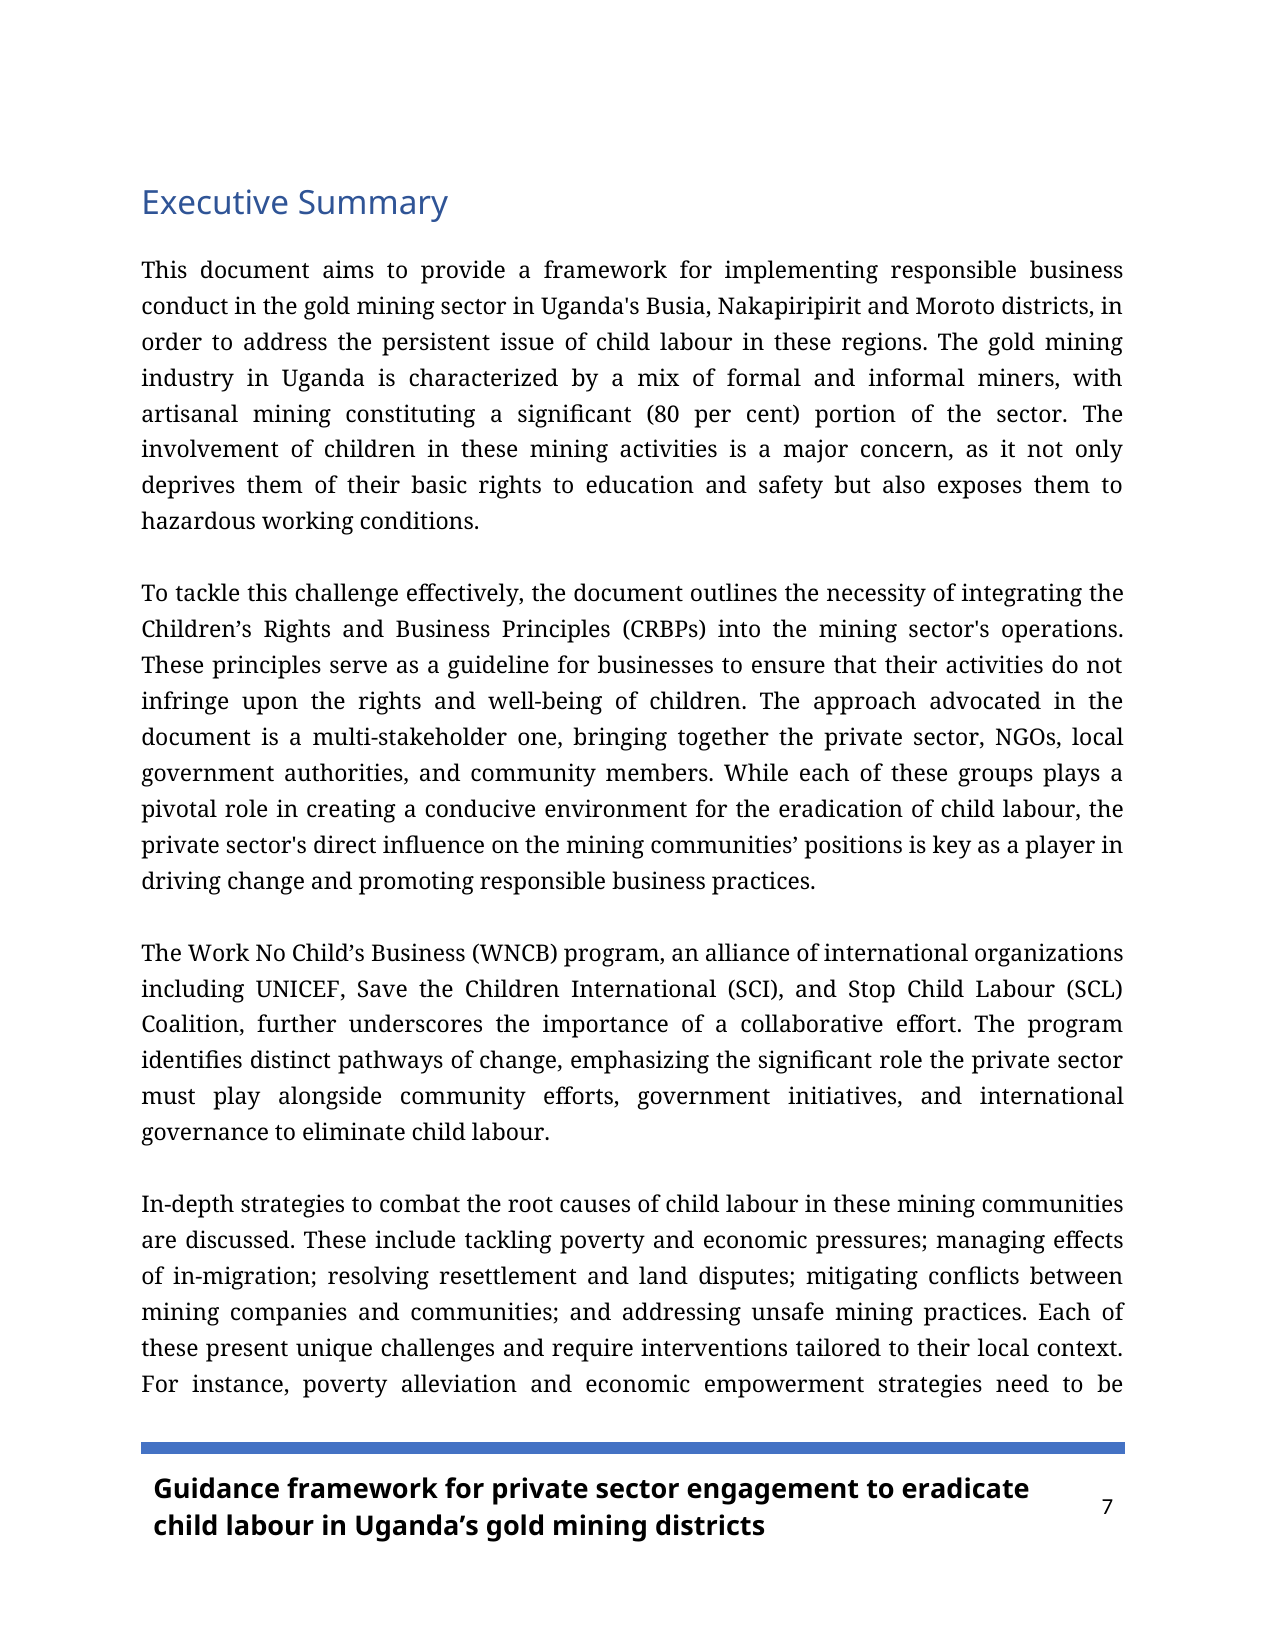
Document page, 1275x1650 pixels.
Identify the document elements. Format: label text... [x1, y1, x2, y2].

text Executive Summary [141, 179, 1125, 224]
text The Work No Child’s Business (WNCB) program, an alliance of international organizations including UNICEF, Save the Children International (SCI), and Stop Child Labour (SCL) Coalition, further underscores the importance of a collaborative effort. The program identifies distinct pathways of change, emphasizing the significant role the private sector must play alongside community efforts, government initiatives, and international governance to eliminate child labour. [141, 937, 1125, 1147]
text This document aims to provide a framework for implementing responsible business conduct in the gold mining sector in Uganda's Busia, Nakapiripirit and Moroto districts, in order to address the persistent issue of child labour in these regions. The gold mining industry in Uganda is characterized by a mix of formal and informal miners, with artisanal mining constituting a significant (80 per cent) portion of the sector. The involvement of children in these mining activities is a major concern, as it not only deprives them of their basic rights to education and safety but also exposes them to hazardous working conditions. [141, 254, 1125, 537]
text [141, 1188, 1125, 1399]
text To tackle this challenge effectively, the document outlines the necessity of integrating the Children’s Rights and Business Principles (CRBPs) into the mining sector's operations. These principles serve as a guideline for businesses to ensure that their activities do not infringe upon the rights and well-being of children. The approach advocated in the document is a multi-stakeholder one, bringing together the private sector, NGOs, local government authorities, and community members. While each of these groups plays a pivotal role in creating a conducive environment for the eradication of child labour, the private sector's direct influence on the mining communities’ positions is key as a player in driving change and promoting responsible business practices. [141, 577, 1125, 896]
